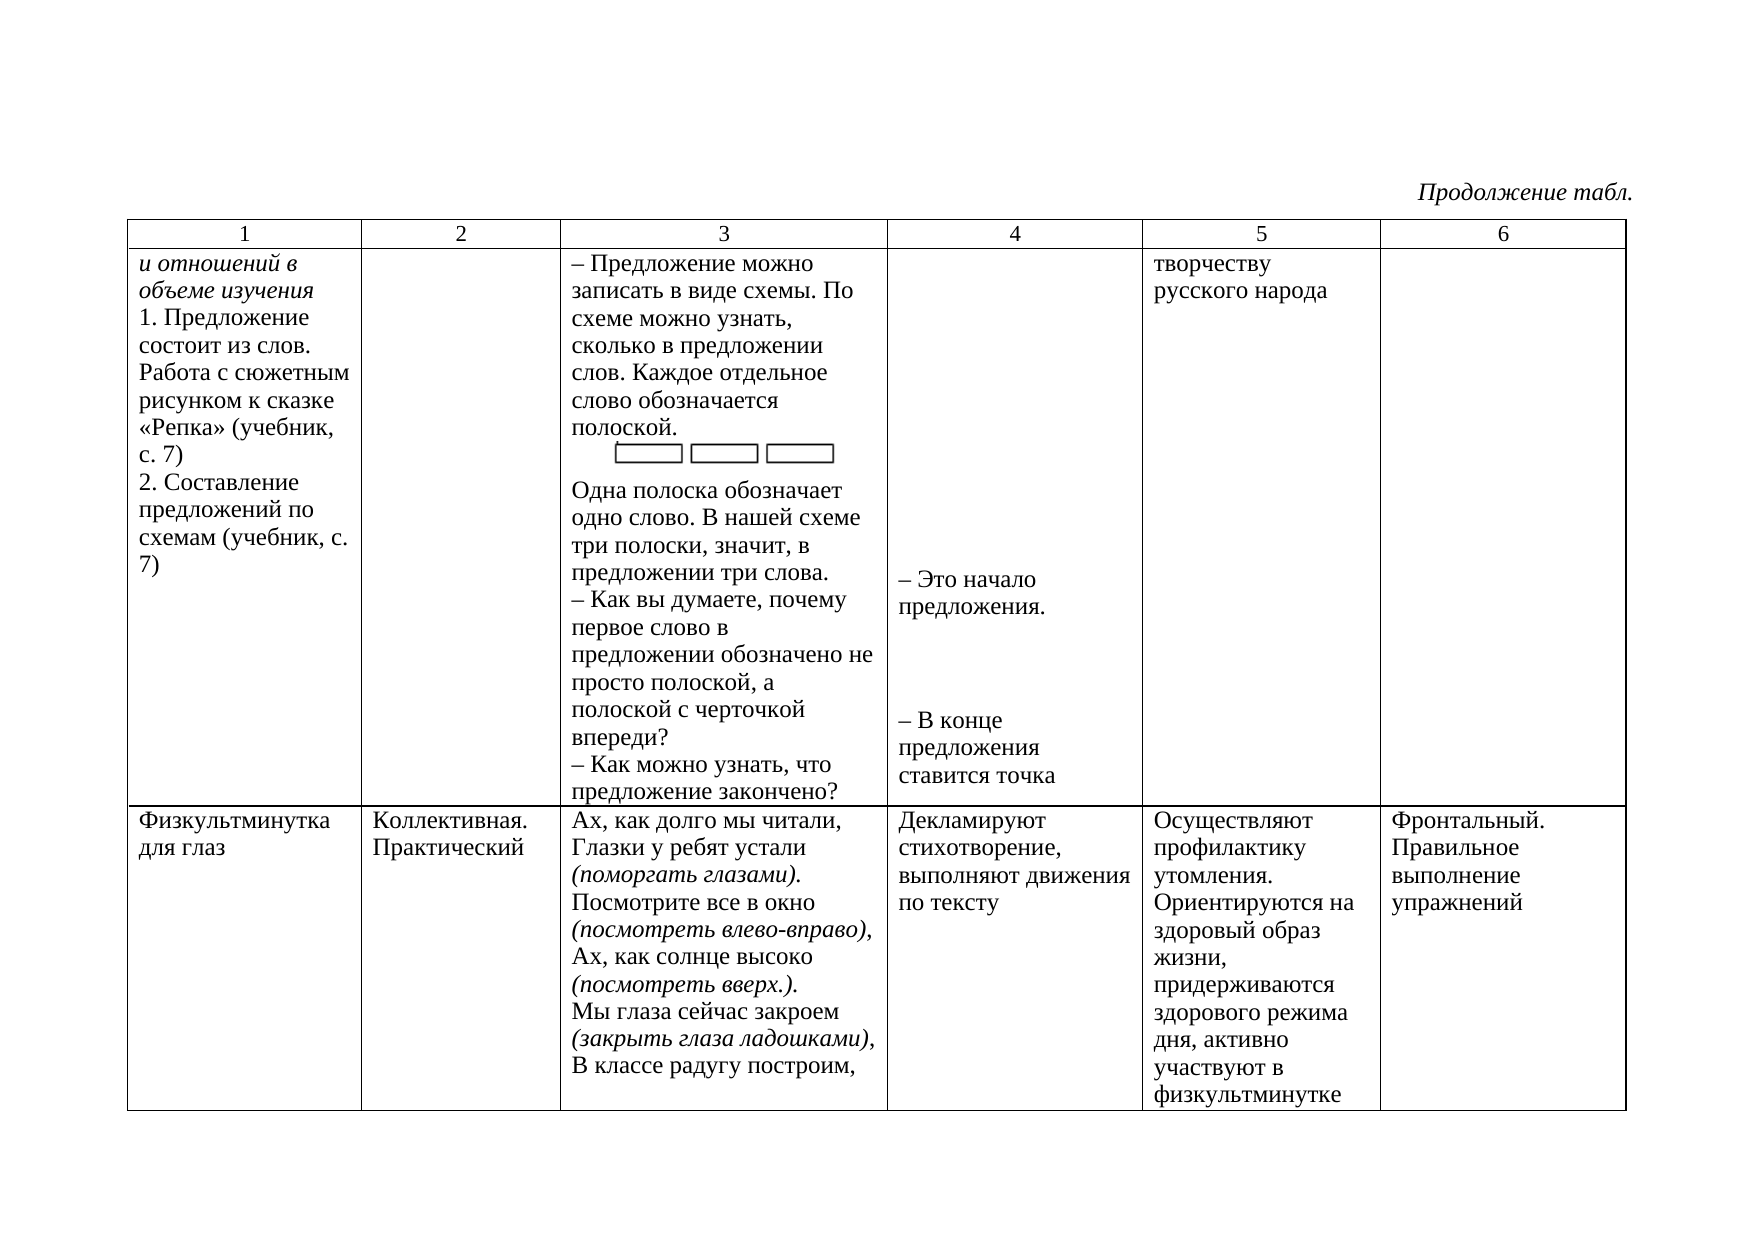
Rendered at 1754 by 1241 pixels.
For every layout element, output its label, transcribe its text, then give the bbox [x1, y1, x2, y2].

table_cell Физкультминутка для глаз [128, 806, 361, 1110]
table_cell [1381, 249, 1625, 805]
table_header 5 [1143, 220, 1380, 248]
table_header 6 [1381, 220, 1625, 248]
table_cell Ах, как долго мы читали, Глазки у ребят устали (поморгать глазами). Посмотрите все в окно (посмотреть влево-вправо), Ах, как солнце высоко (посмотреть вверх.). Мы глаза сейчас закроем (закрыть глаза ладошками), В классе радугу построим, [561, 807, 887, 1110]
table_cell [362, 249, 560, 805]
table_cell Декламируют стихотворение, выполняют движения по тексту [888, 807, 1142, 1110]
table_cell Осуществляют профилактику утомления. Ориентируются на здоровый образ жизни, придерживаются здорового режима дня, активно участвуют в физкультминутке [1143, 807, 1380, 1110]
text Продолжение табл. [118, 177, 1636, 206]
table_cell – Предложение можно записать в виде схемы. По схеме можно узнать, сколько в предложении слов. Каждое отдельное слово обозначается полоской. Одна полоска обозначает одно слово. В нашей схеме три полоски, значит, в предложении три слова. – Как вы думаете, почему первое слово в предложении обозначено не просто полоской, а полоской с черточкой впереди? – Как можно узнать, что предложение закончено? [561, 249, 887, 805]
table_header 1 [128, 220, 361, 248]
table_cell – Это начало предложения. – В конце предложения ставится точка [888, 249, 1142, 805]
picture [610, 441, 838, 470]
table_header 3 [561, 220, 887, 248]
table_cell творчеству русского народа [1143, 249, 1380, 805]
table_header 4 [888, 220, 1142, 248]
table_header 2 [362, 220, 560, 248]
table_cell Фронтальный. Правильное выполнение упражнений [1381, 807, 1625, 1110]
table_cell Коллективная. Практический [362, 807, 560, 1110]
table_cell и отношений в объеме изучения 1. Предложение состоит из слов. Работа с сюжетным рисунком к сказке «Репка» (учебник, с. 7) 2. Составление предложений по схемам (учебник, с. 7) [128, 249, 361, 805]
